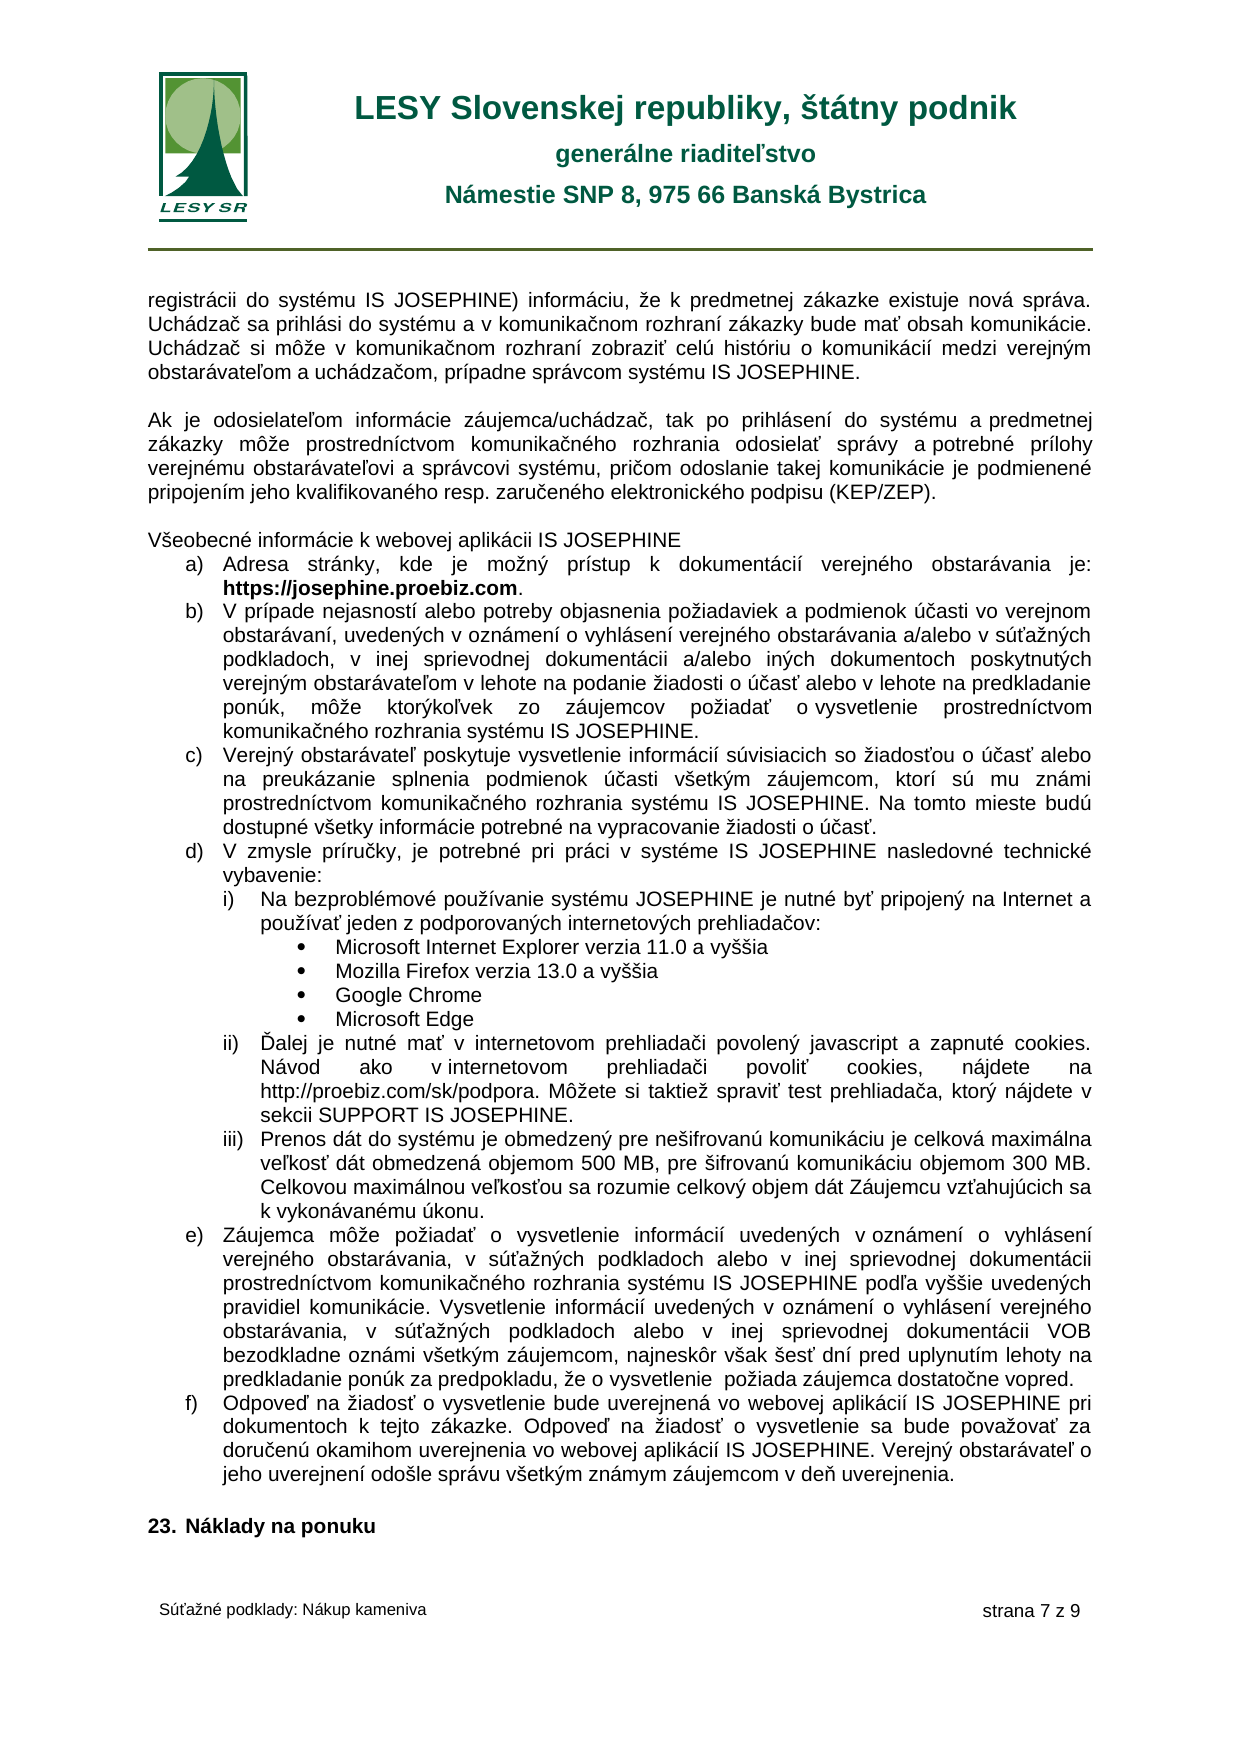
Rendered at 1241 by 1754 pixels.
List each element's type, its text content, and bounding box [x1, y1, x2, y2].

list Prenos dát do systému je obmedzený pre nešifrovanú komunikáciu je celková maximálna veľkosť dát obmedzená objemom 500 MB, pre šifrovanú komunikáciu objemom 300 MB. Celkovou maximálnou veľkosťou sa rozumie celkový objem dát Záujemcu vzťahujúcich sa k vykonávanému úkonu. [223, 1127, 1093, 1223]
list Odpoveď na žiadosť o vysvetlenie bude uverejnená vo webovej aplikácií IS JOSEPHINE pri dokumentoch k tejto zákazke. Odpoveď na žiadosť o vysvetlenie sa bude považovať za doručenú okamihom uverejnenia vo webovej aplikácií IS JOSEPHINE. Verejný obstarávateľ o jeho uverejnení odošle správu všetkým známym záujemcom v deň uverejnenia. [185, 1390, 1093, 1486]
list Na bezproblémové používanie systému JOSEPHINE je nutné byť pripojený na Internet a používať jeden z podporovaných internetových prehliadačov: [223, 887, 1093, 935]
list Adresa stránky, kde je možný prístup k dokumentácií verejného obstarávania je: https://josephine.proebiz.com. [185, 551, 1093, 599]
list Ďalej je nutné mať v internetovom prehliadači povolený javascript a zapnuté cookies. Návod ako v internetovom prehliadači povoliť cookies, nájdete na http://proebiz.com/sk/podpora. Môžete si taktiež spraviť test prehliadača, ktorý nájdete v sekcii SUPPORT IS JOSEPHINE. [223, 1031, 1093, 1127]
list Microsoft Internet Explorer verzia 11.0 a vyššia [298, 935, 1093, 959]
list Náklady na ponuku [148, 1514, 1093, 1538]
list Záujemca môže požiadať o vysvetlenie informácií uvedených v oznámení o vyhlásení verejného obstarávania, v súťažných podkladoch alebo v inej sprievodnej dokumentácii prostredníctvom komunikačného rozhrania systému IS JOSEPHINE podľa vyššie uvedených pravidiel komunikácie. Vysvetlenie informácií uvedených v oznámení o vyhlásení verejného obstarávania, v súťažných podkladoch alebo v inej sprievodnej dokumentácii VOB bezodkladne oznámi všetkým záujemcom, najneskôr však šesť dní pred uplynutím lehoty na predkladanie ponúk za predpokladu, že o vysvetlenie požiada záujemca dostatočne vopred. [185, 1223, 1093, 1390]
list Google Chrome [298, 983, 1093, 1007]
list Mozilla Firefox verzia 13.0 a vyššia [298, 959, 1093, 983]
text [148, 288, 1093, 384]
text Všeobecné informácie k webovej aplikácii IS JOSEPHINE [148, 527, 1093, 551]
list Verejný obstarávateľ poskytuje vysvetlenie informácií súvisiacich so žiadosťou o účasť alebo na preukázanie splnenia podmienok účasti všetkým záujemcom, ktorí sú mu známi prostredníctvom komunikačného rozhrania systému IS JOSEPHINE. Na tomto mieste budú dostupné všetky informácie potrebné na vypracovanie žiadosti o účasť. [185, 743, 1093, 839]
text Ak je odosielateľom informácie záujemca/uchádzač, tak po prihlásení do systému a predmetnej zákazky môže prostredníctvom komunikačného rozhrania odosielať správy a potrebné prílohy verejnému obstarávateľovi a správcovi systému, pričom odoslanie takej komunikácie je podmienené pripojením jeho kvalifikovaného resp. zaručeného elektronického podpisu (KEP/ZEP). [148, 408, 1093, 503]
list V zmysle príručky, je potrebné pri práci v systéme IS JOSEPHINE nasledovné technické vybavenie: [185, 839, 1093, 887]
list Microsoft Edge [298, 1007, 1093, 1031]
list V prípade nejasností alebo potreby objasnenia požiadaviek a podmienok účasti vo verejnom obstarávaní, uvedených v oznámení o vyhlásení verejného obstarávania a/alebo v súťažných podkladoch, v inej sprievodnej dokumentácii a/alebo iných dokumentoch poskytnutých verejným obstarávateľom v lehote na podanie žiadosti o účasť alebo v lehote na predkladanie ponúk, môže ktorýkoľvek zo záujemcov požiadať o vysvetlenie prostredníctvom komunikačného rozhrania systému IS JOSEPHINE. [185, 599, 1093, 743]
